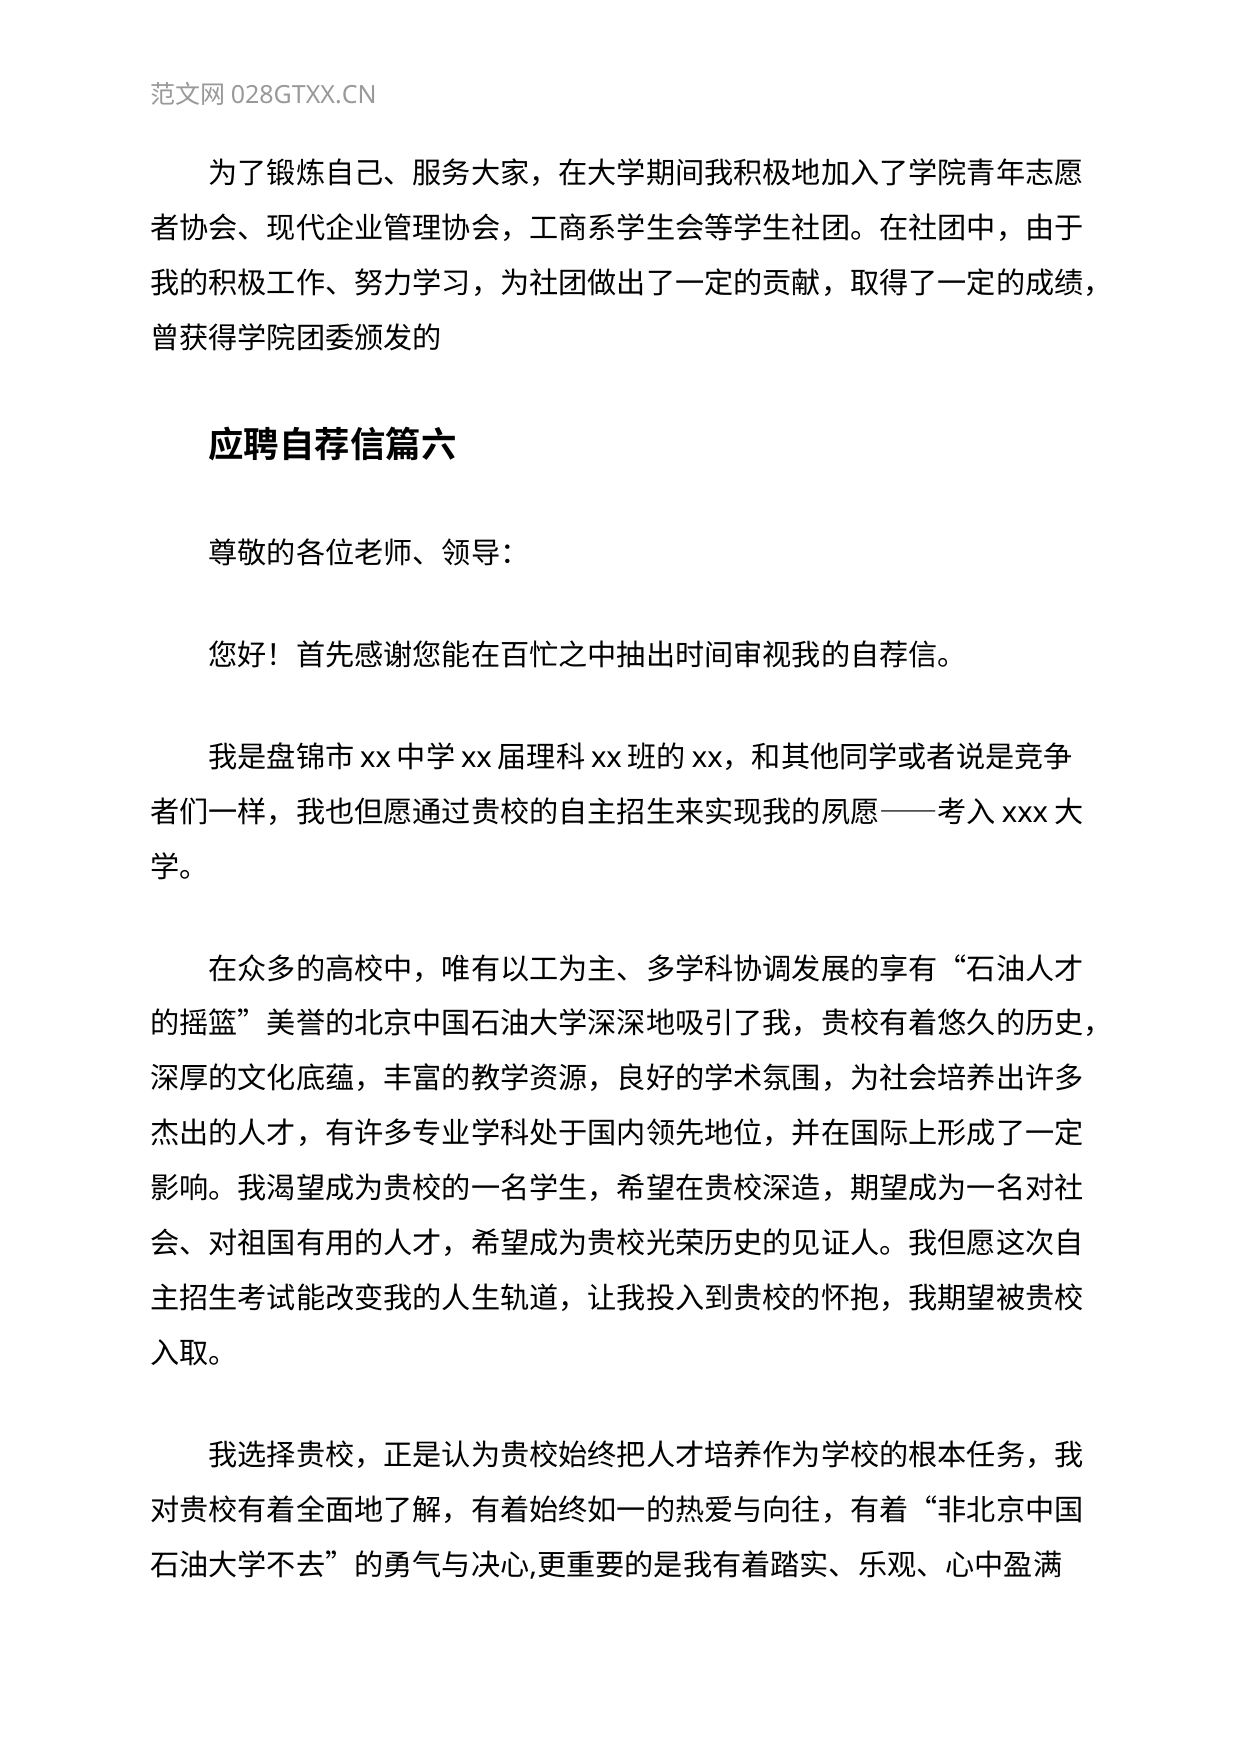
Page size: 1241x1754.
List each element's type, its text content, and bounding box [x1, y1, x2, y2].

text 您好！首先感谢您能在百忙之中抽出时间审视我的自荐信。 [150, 632, 1090, 674]
text 为了锻炼自己、服务大家，在大学期间我积极地加入了学院青年志愿者协会、现代企业管理协会，工商系学生会等学生社团。在社团中，由于我的积极工作、努力学习，为社团做出了一定的贡献，取得了一定的成绩，曾获得学院团委颁发的 [150, 150, 1090, 357]
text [150, 1431, 1090, 1583]
text 我是盘锦市xx中学xx届理科xx班的xx，和其他同学或者说是竞争者们一样，我也但愿通过贵校的自主招生来实现我的夙愿——考入xxx大学。 [150, 733, 1090, 886]
text 尊敬的各位老师、领导： [150, 530, 1090, 572]
text 在众多的高校中，唯有以工为主、多学科协调发展的享有“石油人才的摇篮”美誉的北京中国石油大学深深地吸引了我，贵校有着悠久的历史，深厚的文化底蕴，丰富的教学资源，良好的学术氛围，为社会培养出许多杰出的人才，有许多专业学科处于国内领先地位，并在国际上形成了一定影响。我渴望成为贵校的一名学生，希望在贵校深造，期望成为一名对社会、对祖国有用的人才，希望成为贵校光荣历史的见证人。我但愿这次自主招生考试能改变我的人生轨道，让我投入到贵校的怀抱，我期望被贵校入取。 [150, 945, 1090, 1372]
text 应聘自荐信篇六 [150, 416, 1090, 468]
